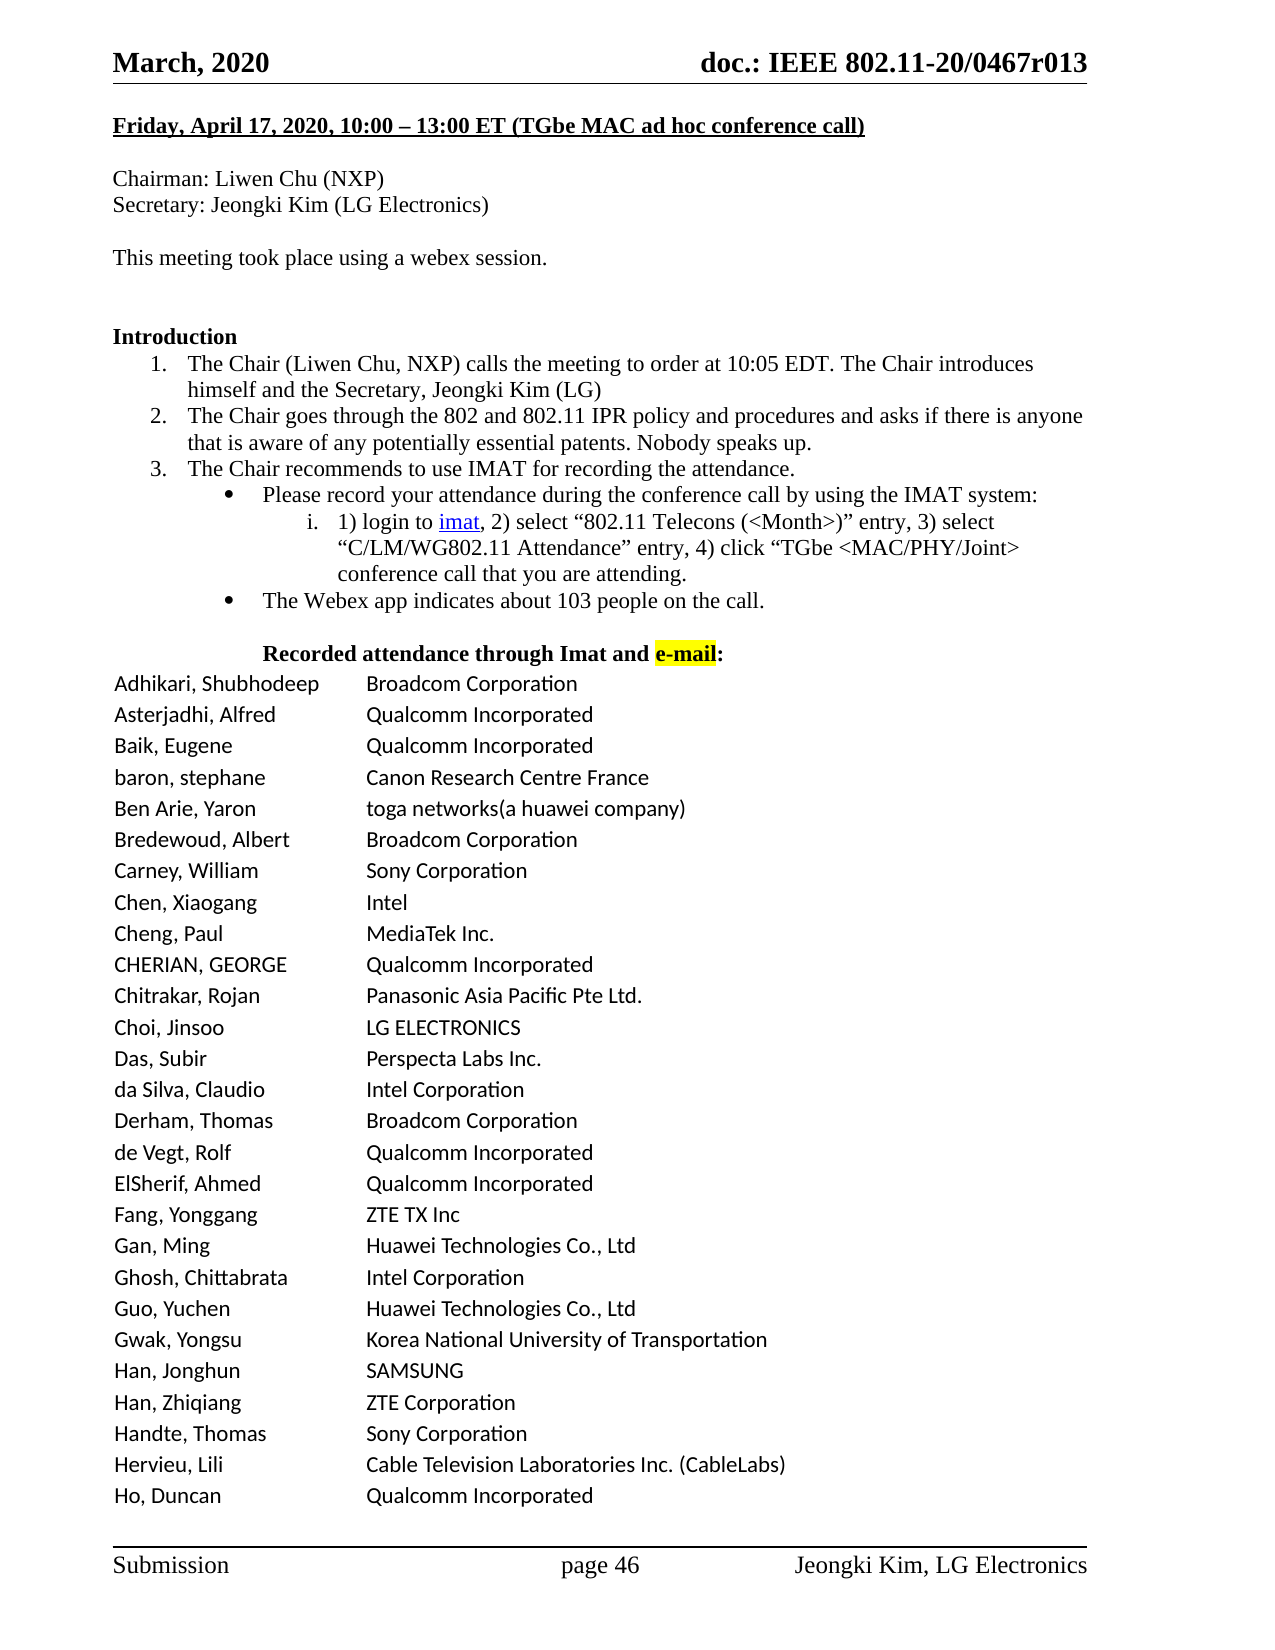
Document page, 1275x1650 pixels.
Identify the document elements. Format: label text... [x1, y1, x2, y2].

list Please record your attendance during the conference call by using the IMAT system: [225, 481, 1087, 508]
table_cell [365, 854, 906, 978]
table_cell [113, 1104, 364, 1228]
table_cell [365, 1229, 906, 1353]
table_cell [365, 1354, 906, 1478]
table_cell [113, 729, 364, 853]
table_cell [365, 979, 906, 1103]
text Friday, April 17, 2020, 10:00 – 13:00 ET (TGbe MAC ad hoc conference call) [112, 112, 1087, 139]
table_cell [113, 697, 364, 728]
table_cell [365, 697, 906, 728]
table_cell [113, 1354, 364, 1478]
text Introduction [112, 323, 1087, 350]
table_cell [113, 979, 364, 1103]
list 1) login to imat, 2) select “802.11 Telecons (<Month>)” entry, 3) select “C/LM/WG802.11 Attendance” entry, 4) click “TGbe <MAC/PHY/Joint> conference call that you are attending. [319, 508, 1087, 587]
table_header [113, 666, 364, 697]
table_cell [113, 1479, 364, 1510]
list The Chair recommends to use IMAT for recording the attendance. [150, 455, 1087, 481]
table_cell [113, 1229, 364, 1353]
text Chairman: Liwen Chu (NXP) [112, 165, 1087, 192]
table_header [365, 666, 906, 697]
text This meeting took place using a webex session. [112, 244, 1087, 271]
list The Webex app indicates about 103 people on the call. Recorded attendance through Imat and e-mail: [225, 587, 1087, 666]
list The Chair (Liwen Chu, NXP) calls the meeting to order at 10:05 EDT. The Chair introduces himself and the Secretary, Jeongki Kim (LG) [150, 350, 1087, 402]
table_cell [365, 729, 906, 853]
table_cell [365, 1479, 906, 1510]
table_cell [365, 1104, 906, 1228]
text Secretary: Jeongki Kim (LG Electronics) [112, 192, 1087, 218]
list The Chair goes through the 802 and 802.11 IPR policy and procedures and asks if there is anyone that is aware of any potentially essential patents. Nobody speaks up. [150, 402, 1087, 455]
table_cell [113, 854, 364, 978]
